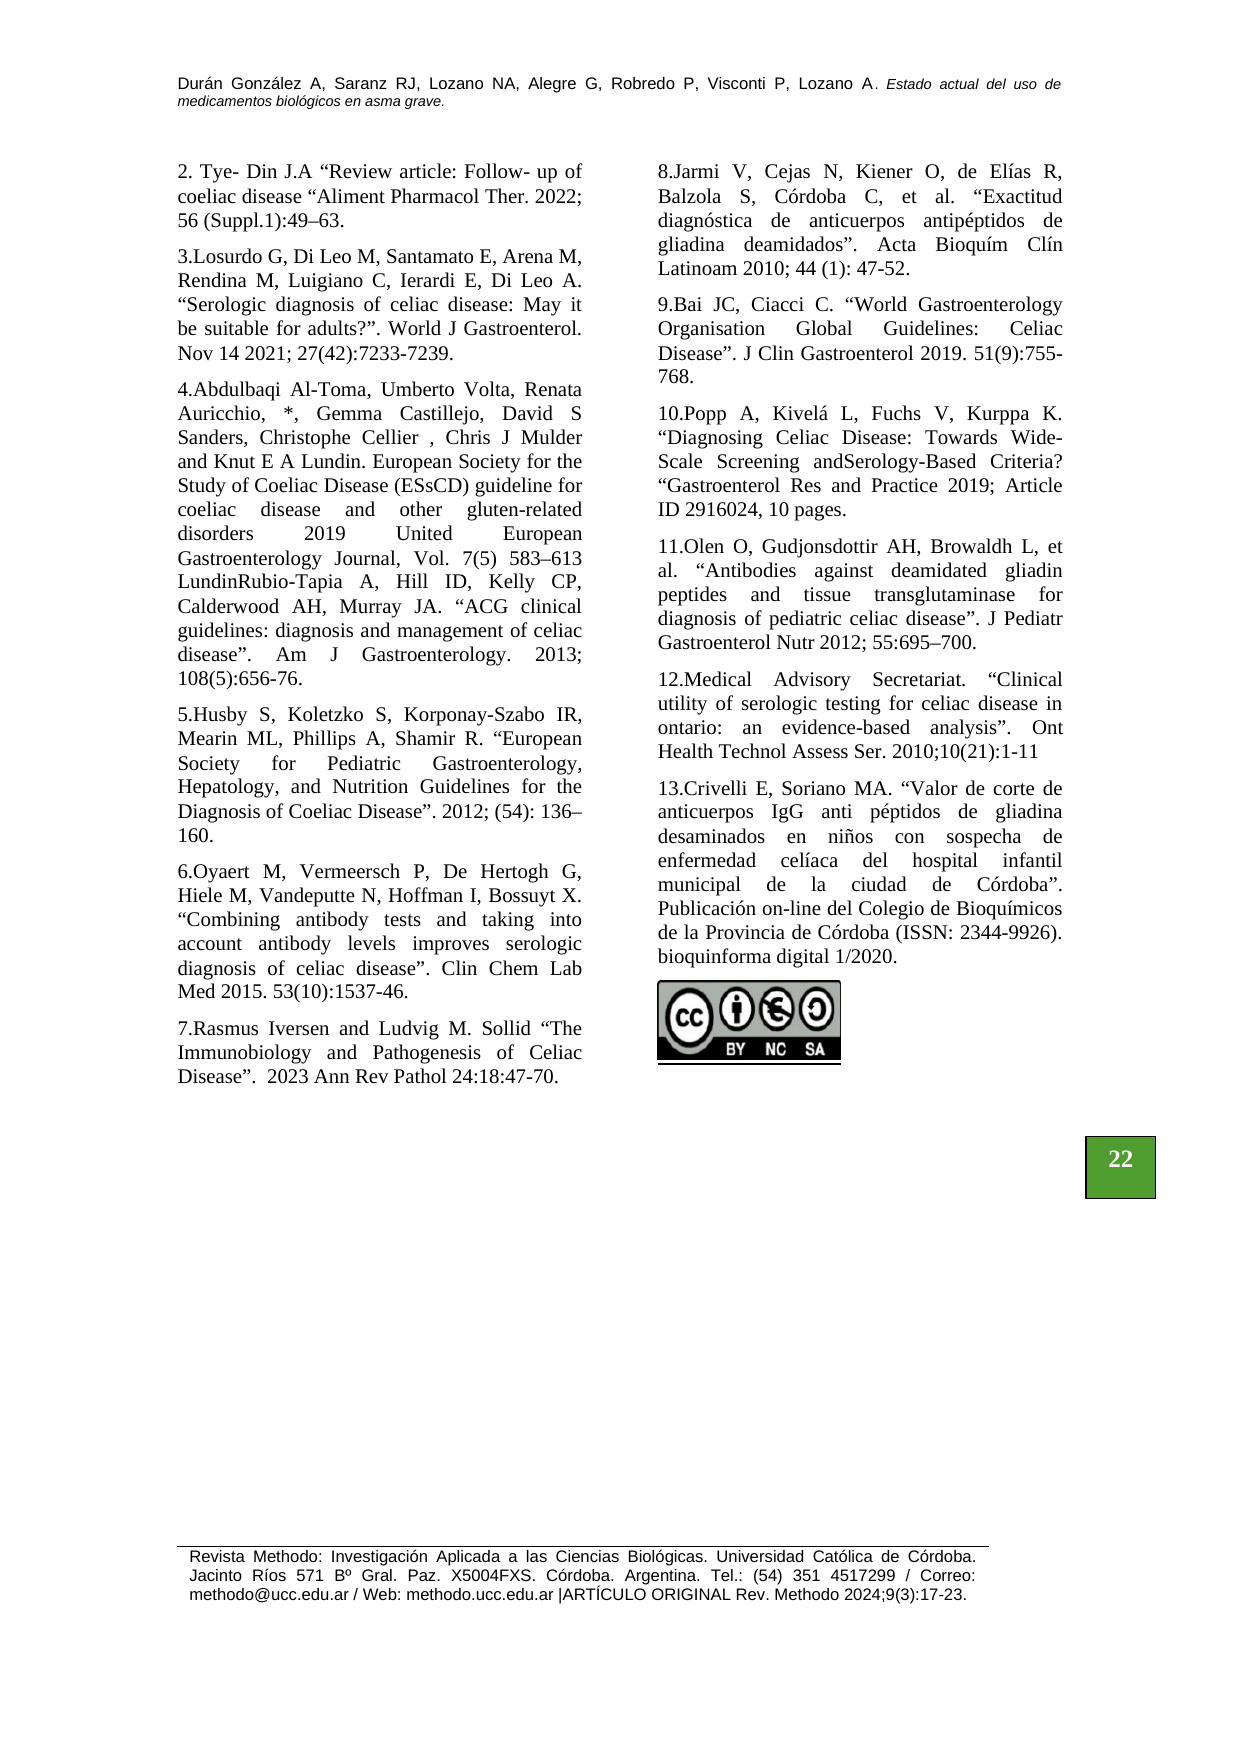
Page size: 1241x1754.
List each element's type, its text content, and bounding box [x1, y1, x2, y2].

text 8.Jarmi V, Cejas N, Kiener O, de Elías R, Balzola S, Córdoba C, et al. “Exactitud diagnóstica de anticuerpos antipéptidos de gliadina deamidados”. Acta Bioquím Clín Latinoam 2010; 44 (1): 47-52. [658, 159, 1063, 280]
picture [657, 980, 841, 1060]
text 6.Oyaert M, Vermeersch P, De Hertogh G, Hiele M, Vandeputte N, Hoffman I, Bossuyt X. “Combining antibody tests and taking into account antibody levels improves serologic diagnosis of celiac disease”. Clin Chem Lab Med 2015. 53(10):1537-46. [177, 859, 583, 1003]
text 13.Crivelli E, Soriano MA. “Valor de corte de anticuerpos IgG anti péptidos de gliadina desaminados en niños con sospecha de enfermedad celíaca del hospital infantil municipal de la ciudad de Córdoba”. Publicación on-line del Colegio de Bioquímicos de la Provincia de Córdoba (ISSN: 2344-9926). bioquinforma digital 1/2020. [658, 775, 1063, 968]
text 7.Rasmus Iversen and Ludvig M. Sollid “The Immunobiology and Pathogenesis of Celiac Disease”. 2023 Ann Rev Pathol 24:18:47-70. [177, 1016, 583, 1088]
text 10.Popp A, Kivelá L, Fuchs V, Kurppa K. “Diagnosing Celiac Disease: Towards Wide-Scale Screening andSerology-Based Criteria? “Gastroenterol Res and Practice 2019; Article ID 2916024, 10 pages. [658, 401, 1063, 521]
text 9.Bai JC, Ciacci C. “World Gastroenterology Organisation Global Guidelines: Celiac Disease”. J Clin Gastroenterol 2019. 51(9):755-768. [658, 292, 1063, 388]
text 12.Medical Advisory Secretariat. “Clinical utility of serologic testing for celiac disease in ontario: an evidence-based analysis”. Ont Health Technol Assess Ser. 2010;10(21):1-11 [658, 667, 1063, 763]
text 3.Losurdo G, Di Leo M, Santamato E, Arena M, Rendina M, Luigiano C, Ierardi E, Di Leo A. “Serologic diagnosis of celiac disease: May it be suitable for adults?”. World J Gastroenterol. Nov 14 2021; 27(42):7233-7239. [177, 244, 583, 364]
text 5.Husby S, Koletzko S, Korponay-Szabo IR, Mearin ML, Phillips A, Shamir R. “European Society for Pediatric Gastroenterology, Hepatology, and Nutrition Guidelines for the Diagnosis of Coeliac Disease”. 2012; (54): 136–160. [177, 702, 583, 847]
text 2. Tye- Din J.A “Review article: Follow- up of coeliac disease “Aliment Pharmacol Ther. 2022; 56 (Suppl.1):49–63. [177, 159, 583, 232]
text 4.Abdulbaqi Al-Toma, Umberto Volta, Renata Auricchio, *, Gemma Castillejo, David S Sanders, Christophe Cellier , Chris J Mulder and Knut E A Lundin. European Society for the Study of Coeliac Disease (ESsCD) guideline for coeliac disease and other gluten-related disorders 2019 United European Gastroenterology Journal, Vol. 7(5) 583–613 LundinRubio-Tapia A, Hill ID, Kelly CP, Calderwood AH, Murray JA. “ACG clinical guidelines: diagnosis and management of celiac disease”. Am J Gastroenterology. 2013; 108(5):656-76. [177, 377, 583, 690]
text 11.Olen O, Gudjonsdottir AH, Browaldh L, et al. “Antibodies against deamidated gliadin peptides and tissue transglutaminase for diagnosis of pediatric celiac disease”. J Pediatr Gastroenterol Nutr 2012; 55:695–700. [658, 534, 1063, 654]
